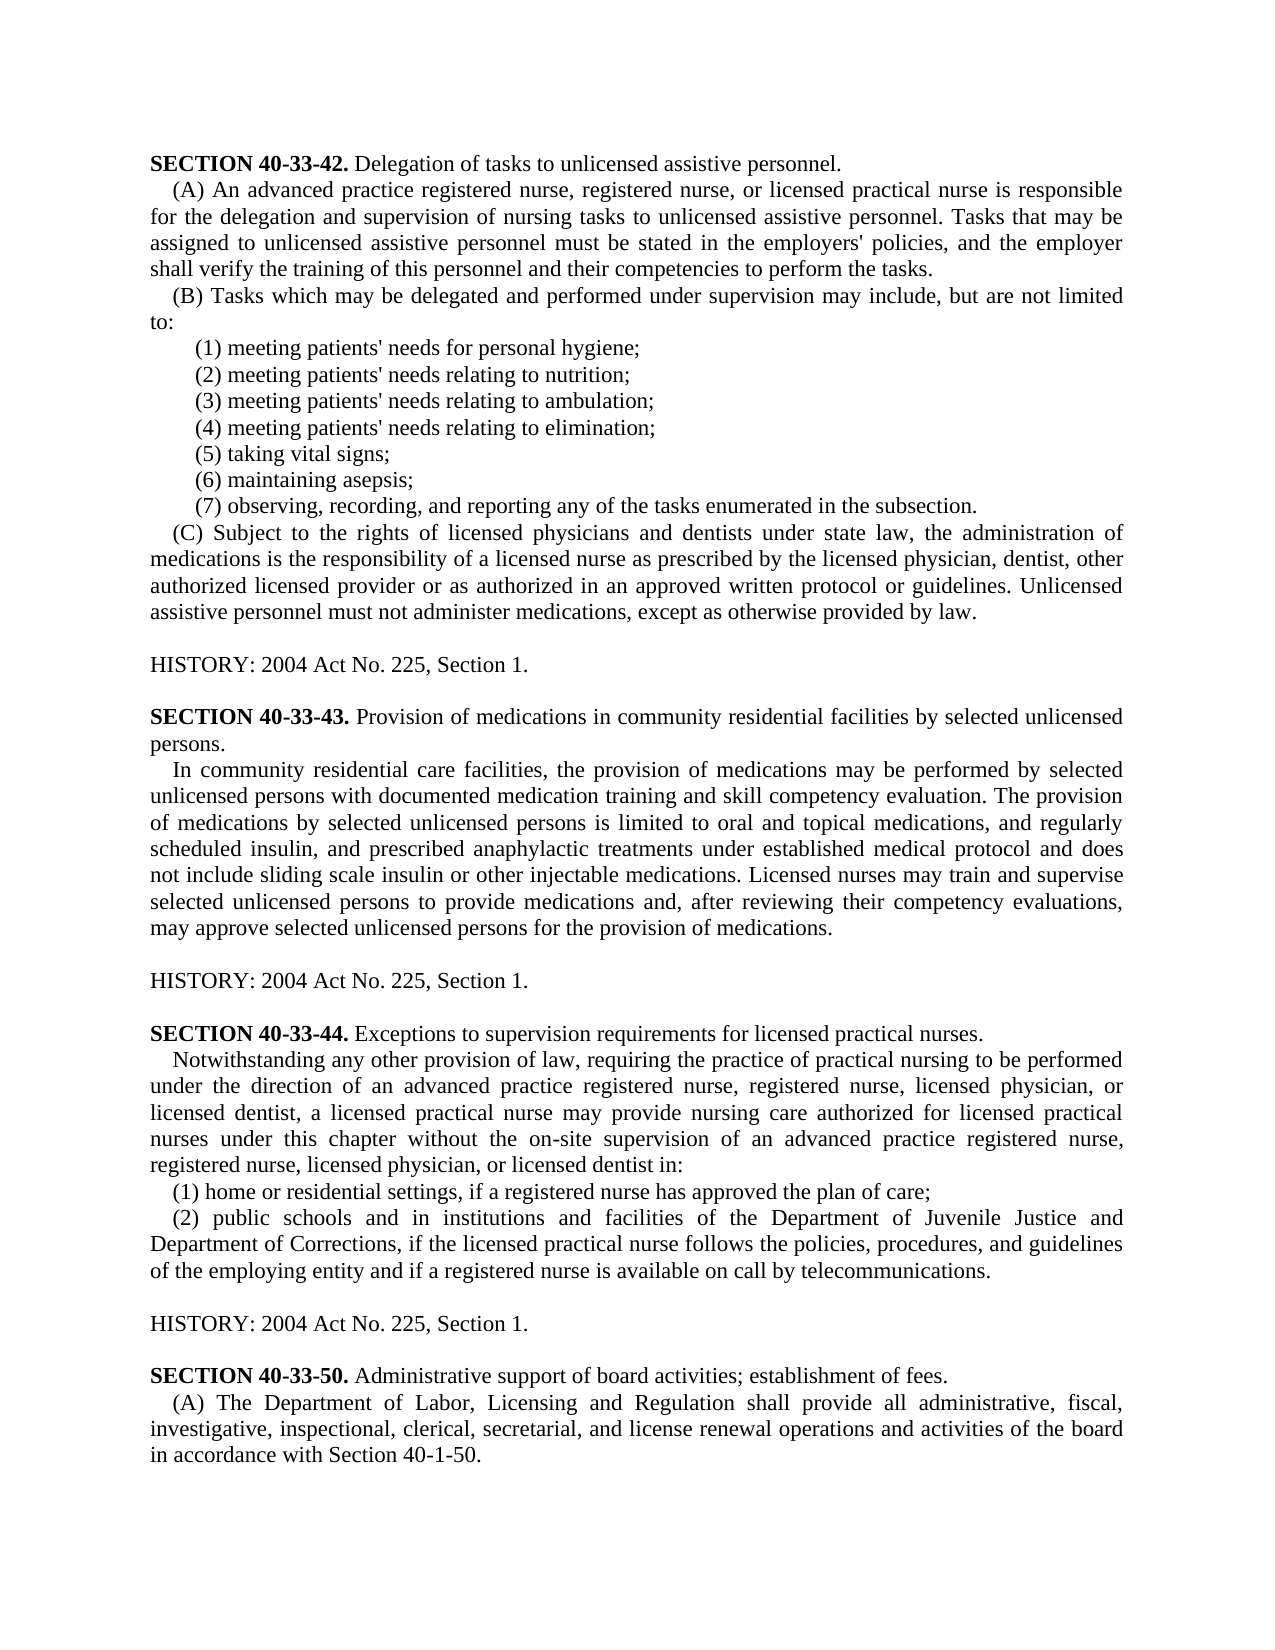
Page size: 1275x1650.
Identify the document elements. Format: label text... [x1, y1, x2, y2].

text (A) An advanced practice registered nurse, registered nurse, or licensed practical nurse is responsible for the delegation and supervision of nursing tasks to unlicensed assistive personnel. Tasks that may be assigned to unlicensed assistive personnel must be stated in the employers' policies, and the employer shall verify the training of this personnel and their competencies to perform the tasks. [150, 176, 1125, 282]
text (2) public schools and in institutions and facilities of the Department of Juvenile Justice and Department of Corrections, if the licensed practical nurse follows the policies, procedures, and guidelines of the employing entity and if a registered nurse is available on call by telecommunications. [150, 1204, 1125, 1283]
text Notwithstanding any other provision of law, requiring the practice of practical nursing to be performed under the direction of an advanced practice registered nurse, registered nurse, licensed physician, or licensed dentist, a licensed practical nurse may provide nursing care authorized for licensed practical nurses under this chapter without the on-site supervision of an advanced practice registered nurse, registered nurse, licensed physician, or licensed dentist in: [150, 1046, 1125, 1178]
text (6) maintaining asepsis; [150, 466, 1125, 493]
text HISTORY: 2004 Act No. 225, Section 1. [150, 967, 1125, 993]
text (1) meeting patients' needs for personal hygiene; [150, 334, 1125, 361]
text In community residential care facilities, the provision of medications may be performed by selected unlicensed persons with documented medication training and skill competency evaluation. The provision of medications by selected unlicensed persons is limited to oral and topical medications, and regularly scheduled insulin, and prescribed anaphylactic treatments under established medical protocol and does not include sliding scale insulin or other injectable medications. Licensed nurses may train and supervise selected unlicensed persons to provide medications and, after reviewing their competency evaluations, may approve selected unlicensed persons for the provision of medications. [150, 756, 1125, 941]
text (A) The Department of Labor, Licensing and Regulation shall provide all administrative, fiscal, investigative, inspectional, clerical, secretarial, and license renewal operations and activities of the board in accordance with Section 40-1-50. [150, 1389, 1125, 1468]
text (C) Subject to the rights of licensed physicians and dentists under state law, the administration of medications is the responsibility of a licensed nurse as prescribed by the licensed physician, dentist, other authorized licensed provider or as authorized in an approved written protocol or guidelines. Unlicensed assistive personnel must not administer medications, except as otherwise provided by law. [150, 519, 1125, 624]
text (5) taking vital signs; [150, 440, 1125, 466]
text (1) home or residential settings, if a registered nurse has approved the plan of care; [150, 1178, 1125, 1204]
text SECTION 40-33-50. Administrative support of board activities; establishment of fees. [150, 1362, 1125, 1389]
text SECTION 40-33-42. Delegation of tasks to unlicensed assistive personnel. [150, 150, 1125, 176]
text (7) observing, recording, and reporting any of the tasks enumerated in the subsection. [150, 493, 1125, 519]
text (3) meeting patients' needs relating to ambulation; [150, 387, 1125, 413]
text (B) Tasks which may be delegated and performed under supervision may include, but are not limited to: [150, 282, 1125, 334]
text SECTION 40-33-44. Exceptions to supervision requirements for licensed practical nurses. [150, 1020, 1125, 1046]
text (4) meeting patients' needs relating to elimination; [150, 413, 1125, 440]
text HISTORY: 2004 Act No. 225, Section 1. [150, 1309, 1125, 1336]
text HISTORY: 2004 Act No. 225, Section 1. [150, 651, 1125, 677]
text (2) meeting patients' needs relating to nutrition; [150, 361, 1125, 387]
text SECTION 40-33-43. Provision of medications in community residential facilities by selected unlicensed persons. [150, 703, 1125, 756]
